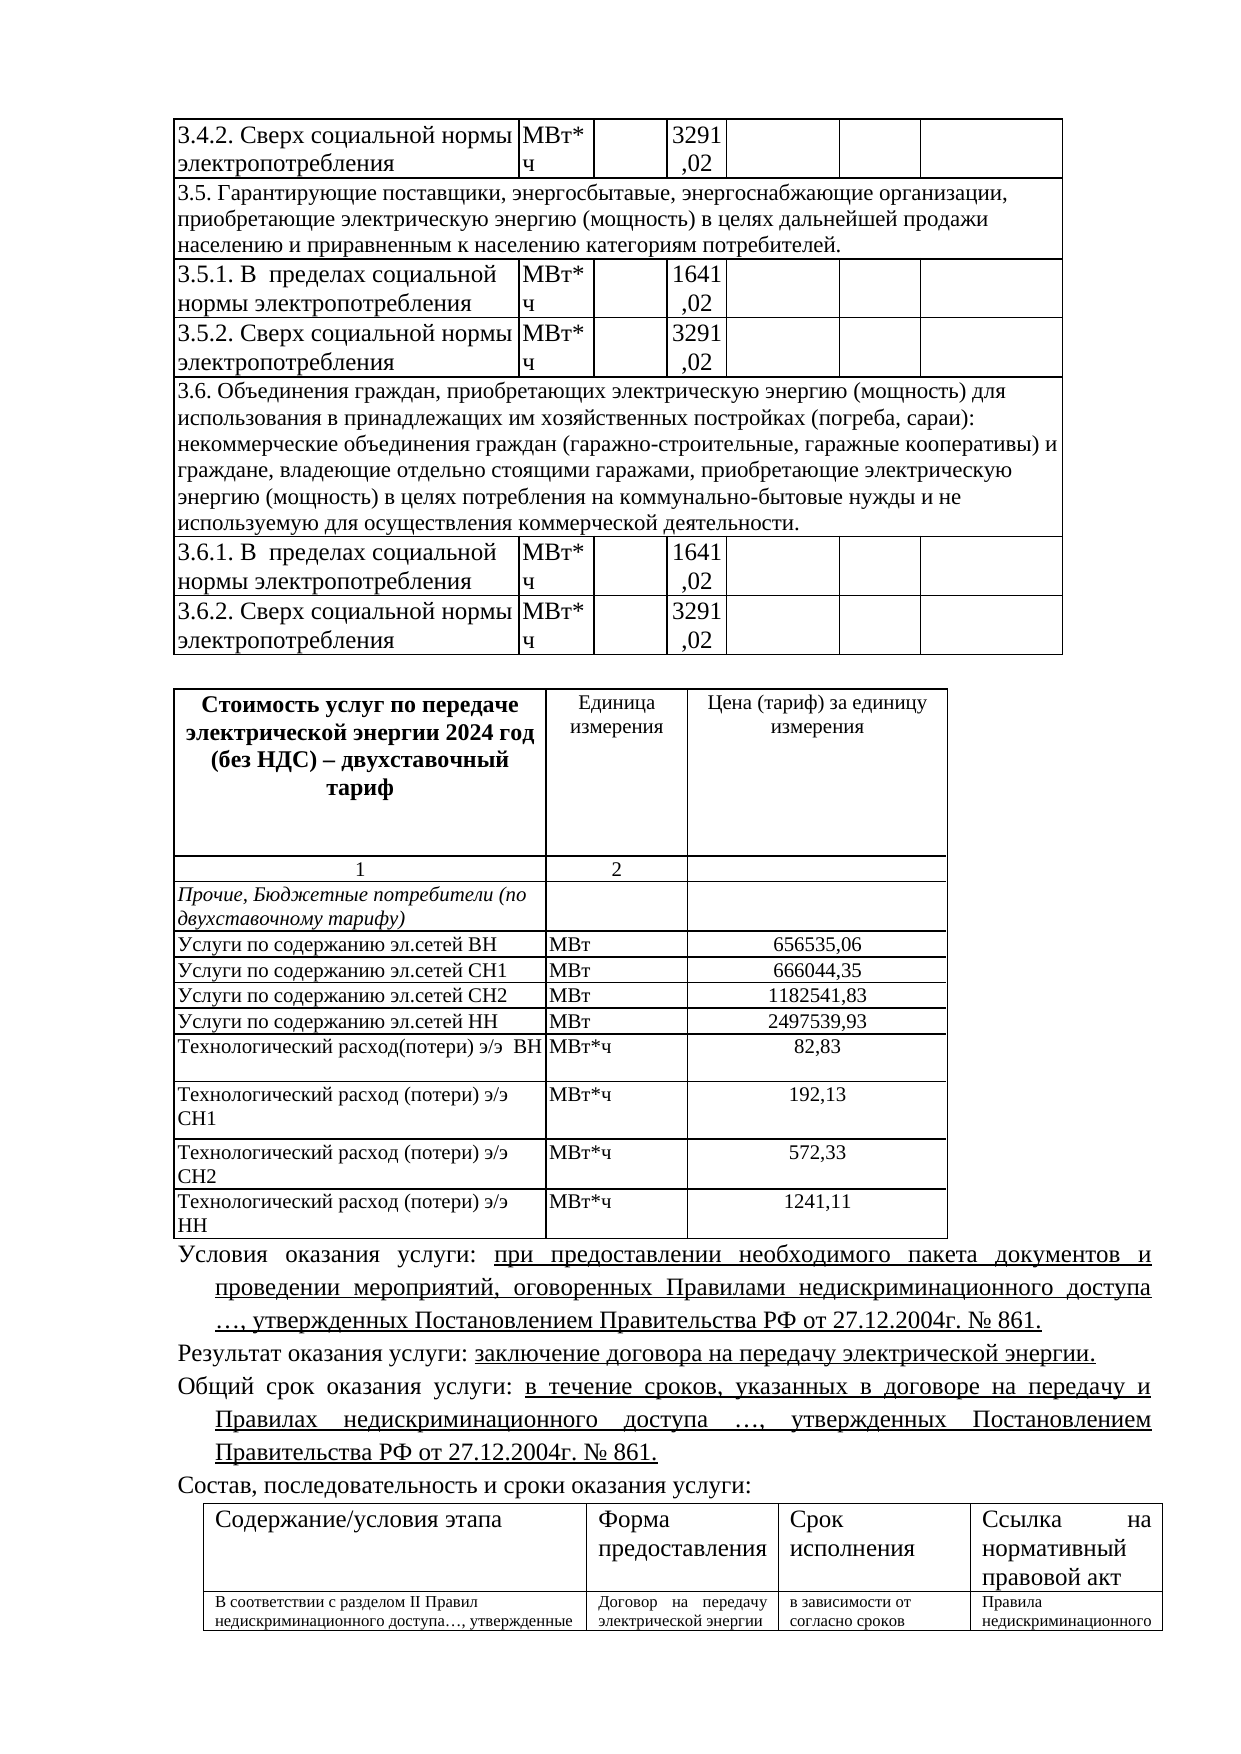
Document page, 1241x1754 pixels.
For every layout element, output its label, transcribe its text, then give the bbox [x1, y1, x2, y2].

table_cell [688, 855, 947, 881]
table_cell [921, 120, 1062, 177]
table_cell 3291,02 [668, 120, 726, 177]
table_cell МВт [547, 958, 687, 982]
table_cell [595, 260, 666, 317]
table_cell 3291,02 [668, 596, 726, 654]
text Состав, последовательность и сроки оказания услуги: [177, 1470, 1152, 1499]
table_header Цена (тариф) за единицу измерения [688, 690, 947, 855]
table_cell [727, 537, 839, 595]
table_cell 2497539,93 [688, 1007, 947, 1033]
table_cell Услуги по содержанию эл.сетей НН [175, 1009, 545, 1033]
table_cell 82,83 [688, 1033, 947, 1081]
table_cell Услуги по содержанию эл.сетей ВН [175, 932, 545, 956]
table_cell 3.4.2. Сверх социальной нормы электропотребления [175, 120, 518, 177]
table_cell 3.6.1. В пределах социальной нормы электропотребления [175, 537, 518, 595]
table_cell [921, 260, 1062, 317]
text Результат оказания услуги: заключение договора на передачу электрической энергии. [177, 1338, 1152, 1367]
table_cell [971, 1592, 1162, 1630]
table_cell 3.5.2. Сверх социальной нормы электропотребления [175, 318, 518, 376]
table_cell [204, 1592, 586, 1630]
table_cell МВт*ч [520, 120, 593, 177]
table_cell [587, 1592, 778, 1630]
table_cell Услуги по содержанию эл.сетей СН2 [175, 983, 545, 1007]
table_cell [921, 537, 1062, 595]
table_header Срок исполнения [779, 1504, 970, 1591]
table_header Единица измерения [547, 690, 687, 855]
table_cell [921, 318, 1062, 376]
table_cell [688, 881, 947, 930]
table_cell Услуги по содержанию эл.сетей СН1 [175, 958, 545, 982]
text Условия оказания услуги: при предоставлении необходимого пакета документов и проведении мероприятий, оговоренных Правилами недискриминационного доступа …, утвержденных Постановлением Правительства РФ от 27.12.2004г. № 861. [177, 1239, 1152, 1334]
table_cell [840, 596, 920, 654]
table_cell [840, 318, 920, 376]
table_cell 3291,02 [668, 318, 726, 376]
table_cell [547, 882, 687, 930]
table_cell МВт*ч [520, 318, 593, 376]
table_cell [595, 318, 666, 376]
table_cell 1641,02 [668, 260, 726, 317]
table_cell 3.6.2. Сверх социальной нормы электропотребления [175, 596, 518, 654]
table_cell [840, 537, 920, 595]
table_cell [595, 120, 666, 177]
table_header Содержание/условия этапа [204, 1504, 586, 1591]
table_cell [840, 120, 920, 177]
table_cell 3.6. Объединения граждан, приобретающих электрическую энергию (мощность) для использования в принадлежащих им хозяйственных постройках (погреба, сараи): некоммерческие объединения граждан (гаражно-строительные, гаражные кооперативы) и граждане, владеющие отдельно стоящими гаражами, приобретающие электрическую энергию (мощность) в целях потребления на коммунально-бытовые нужды и не используемую для осуществления коммерческой деятельности. [175, 378, 1062, 536]
table_cell 192,13 [688, 1081, 947, 1138]
table_cell МВт [547, 932, 687, 956]
table_cell МВт*ч [547, 1035, 687, 1081]
table_cell 666044,35 [688, 956, 947, 982]
table_cell МВт*ч [547, 1082, 687, 1138]
table_cell 2 [547, 857, 687, 881]
table_cell [595, 537, 666, 595]
table_cell МВт*ч [520, 596, 593, 654]
table_cell [727, 260, 839, 317]
table_cell 1 [175, 857, 545, 881]
table_header Стоимость услуг по передаче электрической энергии 2024 год (без НДС) – двухставочный тариф [175, 690, 545, 855]
table_cell Технологический расход (потери) э/э НН [175, 1190, 545, 1237]
table_cell 572,33 [688, 1138, 947, 1188]
table_cell 656535,06 [688, 930, 947, 956]
table_cell [727, 596, 839, 654]
table_cell Технологический расход (потери) э/э СН2 [175, 1140, 545, 1188]
table_cell [727, 120, 839, 177]
table_cell 1182541,83 [688, 982, 947, 1007]
table_header Ссылка на нормативный правовой акт [971, 1504, 1162, 1591]
table_cell 3.5. Гарантирующие поставщики, энергосбытавые, энергоснабжающие организации, приобретающие электрическую энергию (мощность) в целях дальнейшей продажи населению и приравненным к населению категориям потребителей. [175, 179, 1062, 258]
table_cell МВт*ч [520, 260, 593, 317]
table_header Форма предоставления [587, 1504, 778, 1591]
table_cell МВт*ч [520, 537, 593, 595]
table_cell [727, 318, 839, 376]
table_cell Технологический расход (потери) э/э СН1 [175, 1082, 545, 1138]
table_cell 3.5.1. В пределах социальной нормы электропотребления [175, 260, 518, 317]
table_cell [921, 596, 1062, 654]
table_cell 1641,02 [668, 537, 726, 595]
table_cell МВт [547, 1009, 687, 1033]
table_cell [840, 260, 920, 317]
table_cell МВт*ч [547, 1140, 687, 1188]
table_cell МВт [547, 983, 687, 1007]
table_cell МВт*ч [547, 1190, 687, 1237]
table_cell 1241,11 [688, 1188, 947, 1237]
table_cell Технологический расход(потери) э/э ВН [175, 1035, 545, 1081]
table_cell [779, 1592, 970, 1630]
table_cell Прочие, Бюджетные потребители (по двухставочному тарифу) [175, 882, 545, 930]
text Общий срок оказания услуги: в течение сроков, указанных в договоре на передачу и Правилах недискриминационного доступа …, утвержденных Постановлением Правительства РФ от 27.12.2004г. № 861. [177, 1371, 1152, 1466]
table_cell [595, 596, 666, 654]
